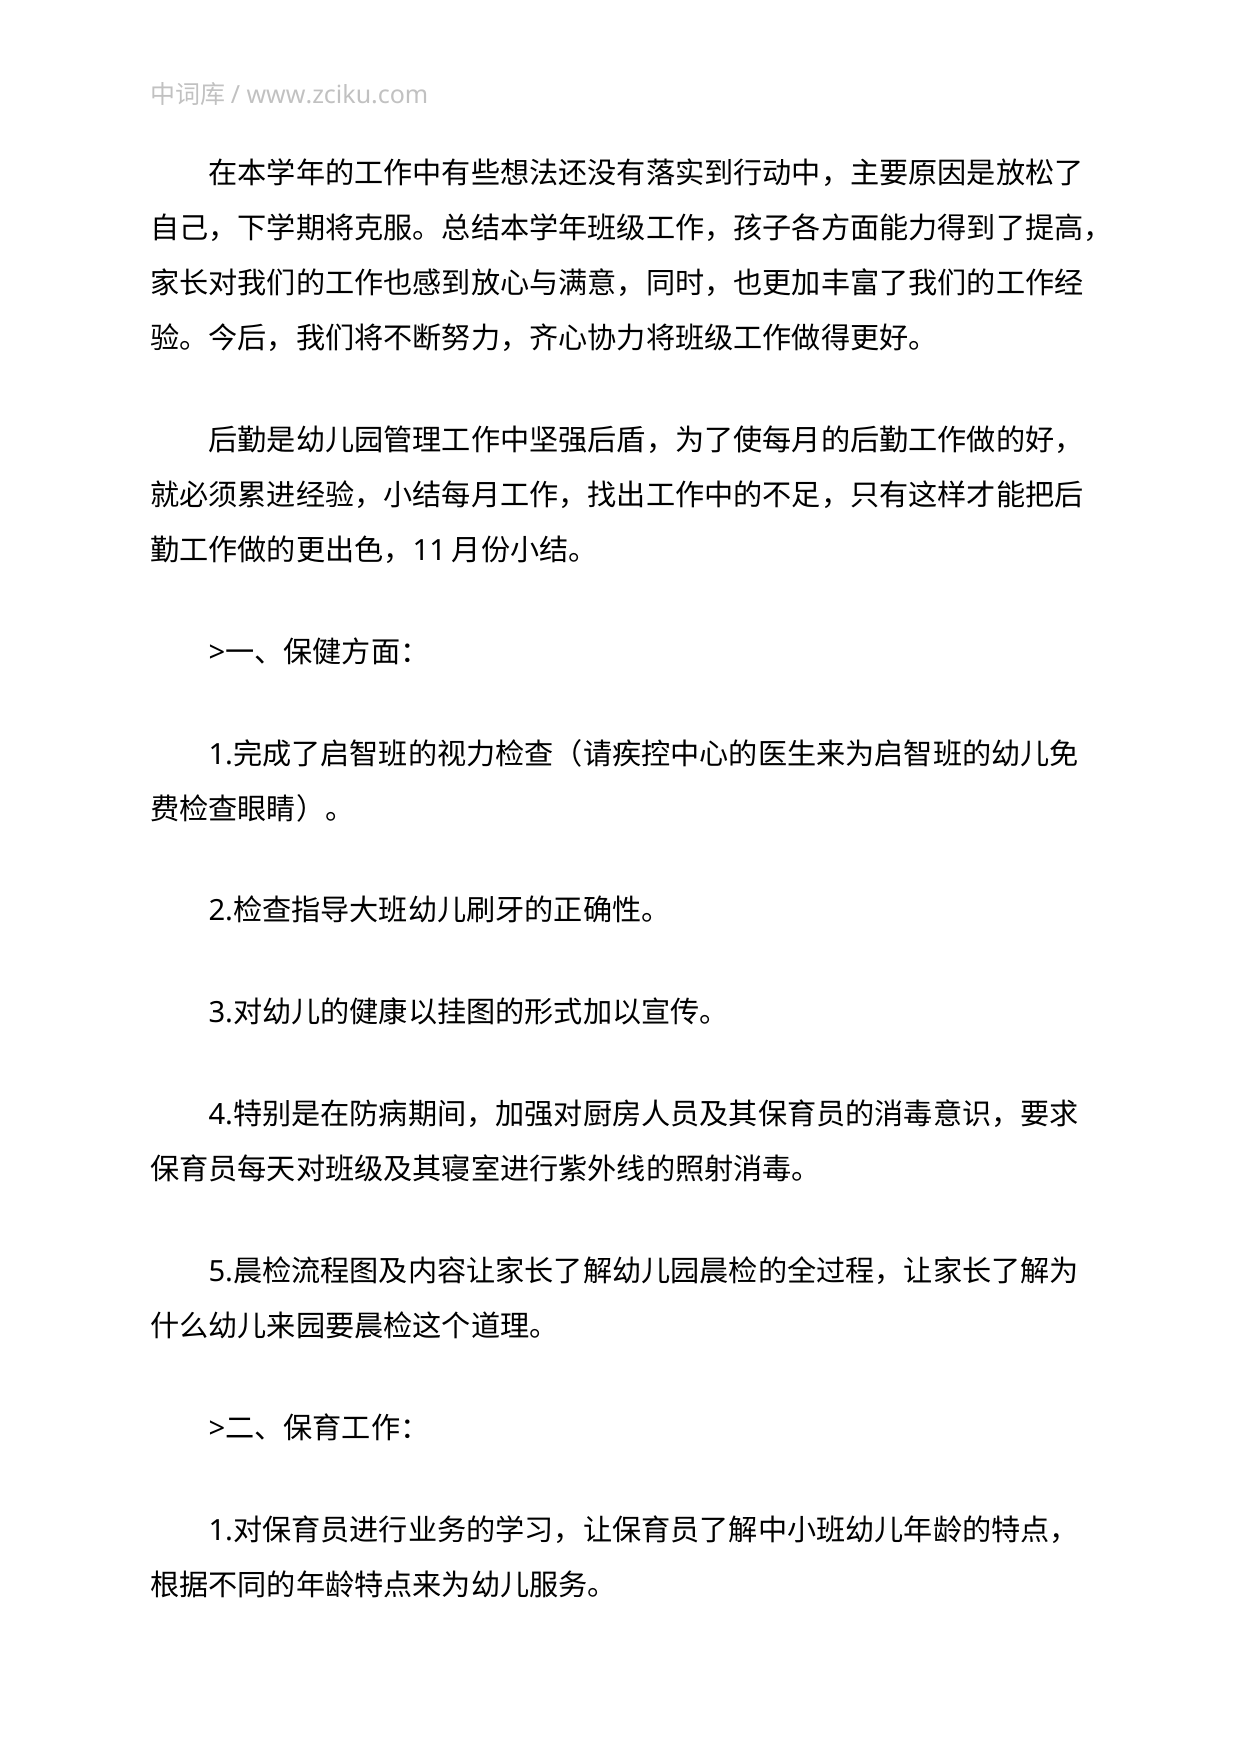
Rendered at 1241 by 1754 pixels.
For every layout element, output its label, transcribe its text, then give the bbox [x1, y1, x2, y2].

text >二、保育工作： [150, 1404, 1090, 1447]
text 1.完成了启智班的视力检查（请疾控中心的医生来为启智班的幼儿免费检查眼睛）。 [150, 730, 1090, 827]
text 后勤是幼儿园管理工作中坚强后盾，为了使每月的后勤工作做的好，就必须累进经验，小结每月工作，找出工作中的不足，只有这样才能把后勤工作做的更出色，11月份小结。 [150, 416, 1090, 569]
text >一、保健方面： [150, 628, 1090, 671]
text 1.对保育员进行业务的学习，让保育员了解中小班幼儿年龄的特点，根据不同的年龄特点来为幼儿服务。 [150, 1506, 1090, 1604]
text 2.检查指导大班幼儿刷牙的正确性。 [150, 887, 1090, 929]
text 在本学年的工作中有些想法还没有落实到行动中，主要原因是放松了自己，下学期将克服。总结本学年班级工作，孩子各方面能力得到了提高，家长对我们的工作也感到放心与满意，同时，也更加丰富了我们的工作经验。今后，我们将不断努力，齐心协力将班级工作做得更好。 [150, 150, 1090, 357]
text 3.对幼儿的健康以挂图的形式加以宣传。 [150, 989, 1090, 1031]
text 4.特别是在防病期间，加强对厨房人员及其保育员的消毒意识，要求保育员每天对班级及其寝室进行紫外线的照射消毒。 [150, 1091, 1090, 1188]
text 5.晨检流程图及内容让家长了解幼儿园晨检的全过程，让家长了解为什么幼儿来园要晨检这个道理。 [150, 1248, 1090, 1345]
